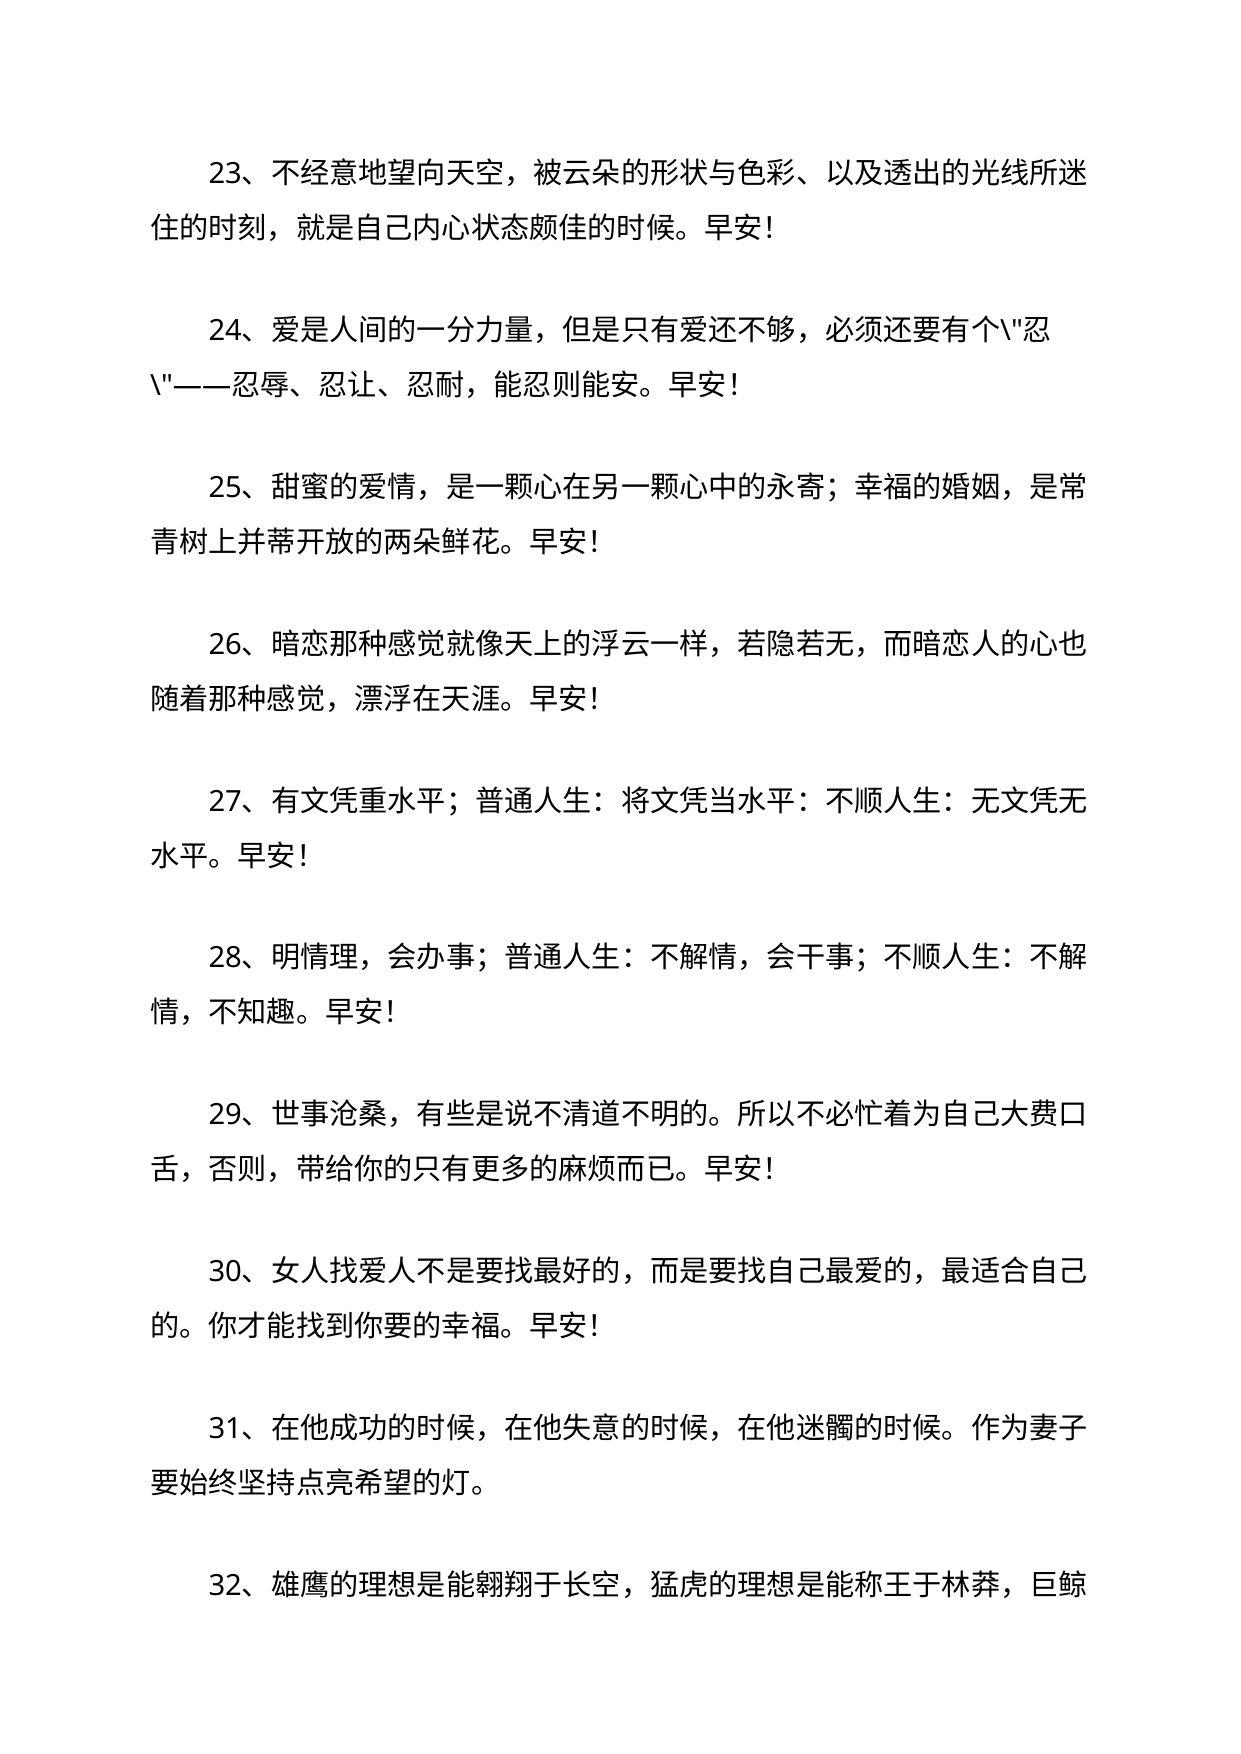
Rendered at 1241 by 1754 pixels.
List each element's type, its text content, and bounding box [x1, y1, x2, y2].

text 31、在他成功的时候，在他失意的时候，在他迷髑的时候。作为妻子要始终坚持点亮希望的灯。 [150, 1404, 1090, 1502]
text 29、世事沧桑，有些是说不清道不明的。所以不必忙着为自己大费口舌，否则，带给你的只有更多的麻烦而已。早安！ [150, 1091, 1090, 1188]
text 23、不经意地望向天空，被云朵的形状与色彩、以及透出的光线所迷住的时刻，就是自己内心状态颇佳的时候。早安！ [150, 150, 1090, 247]
text 26、暗恋那种感觉就像天上的浮云一样，若隐若无，而暗恋人的心也随着那种感觉，漂浮在天涯。早安！ [150, 621, 1090, 718]
text 25、甜蜜的爱情，是一颗心在另一颗心中的永寄；幸福的婚姻，是常青树上并蒂开放的两朵鲜花。早安！ [150, 464, 1090, 561]
text 24、爱是人间的一分力量，但是只有爱还不够，必须还要有个\"忍\"——忍辱、忍让、忍耐，能忍则能安。早安！ [150, 307, 1090, 404]
text 30、女人找爱人不是要找最好的，而是要找自己最爱的，最适合自己的。你才能找到你要的幸福。早安！ [150, 1248, 1090, 1345]
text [150, 1561, 1090, 1603]
text 28、明情理，会办事；普通人生：不解情，会干事；不顺人生：不解情，不知趣。早安！ [150, 934, 1090, 1031]
text 27、有文凭重水平；普通人生：将文凭当水平：不顺人生：无文凭无水平。早安！ [150, 777, 1090, 874]
